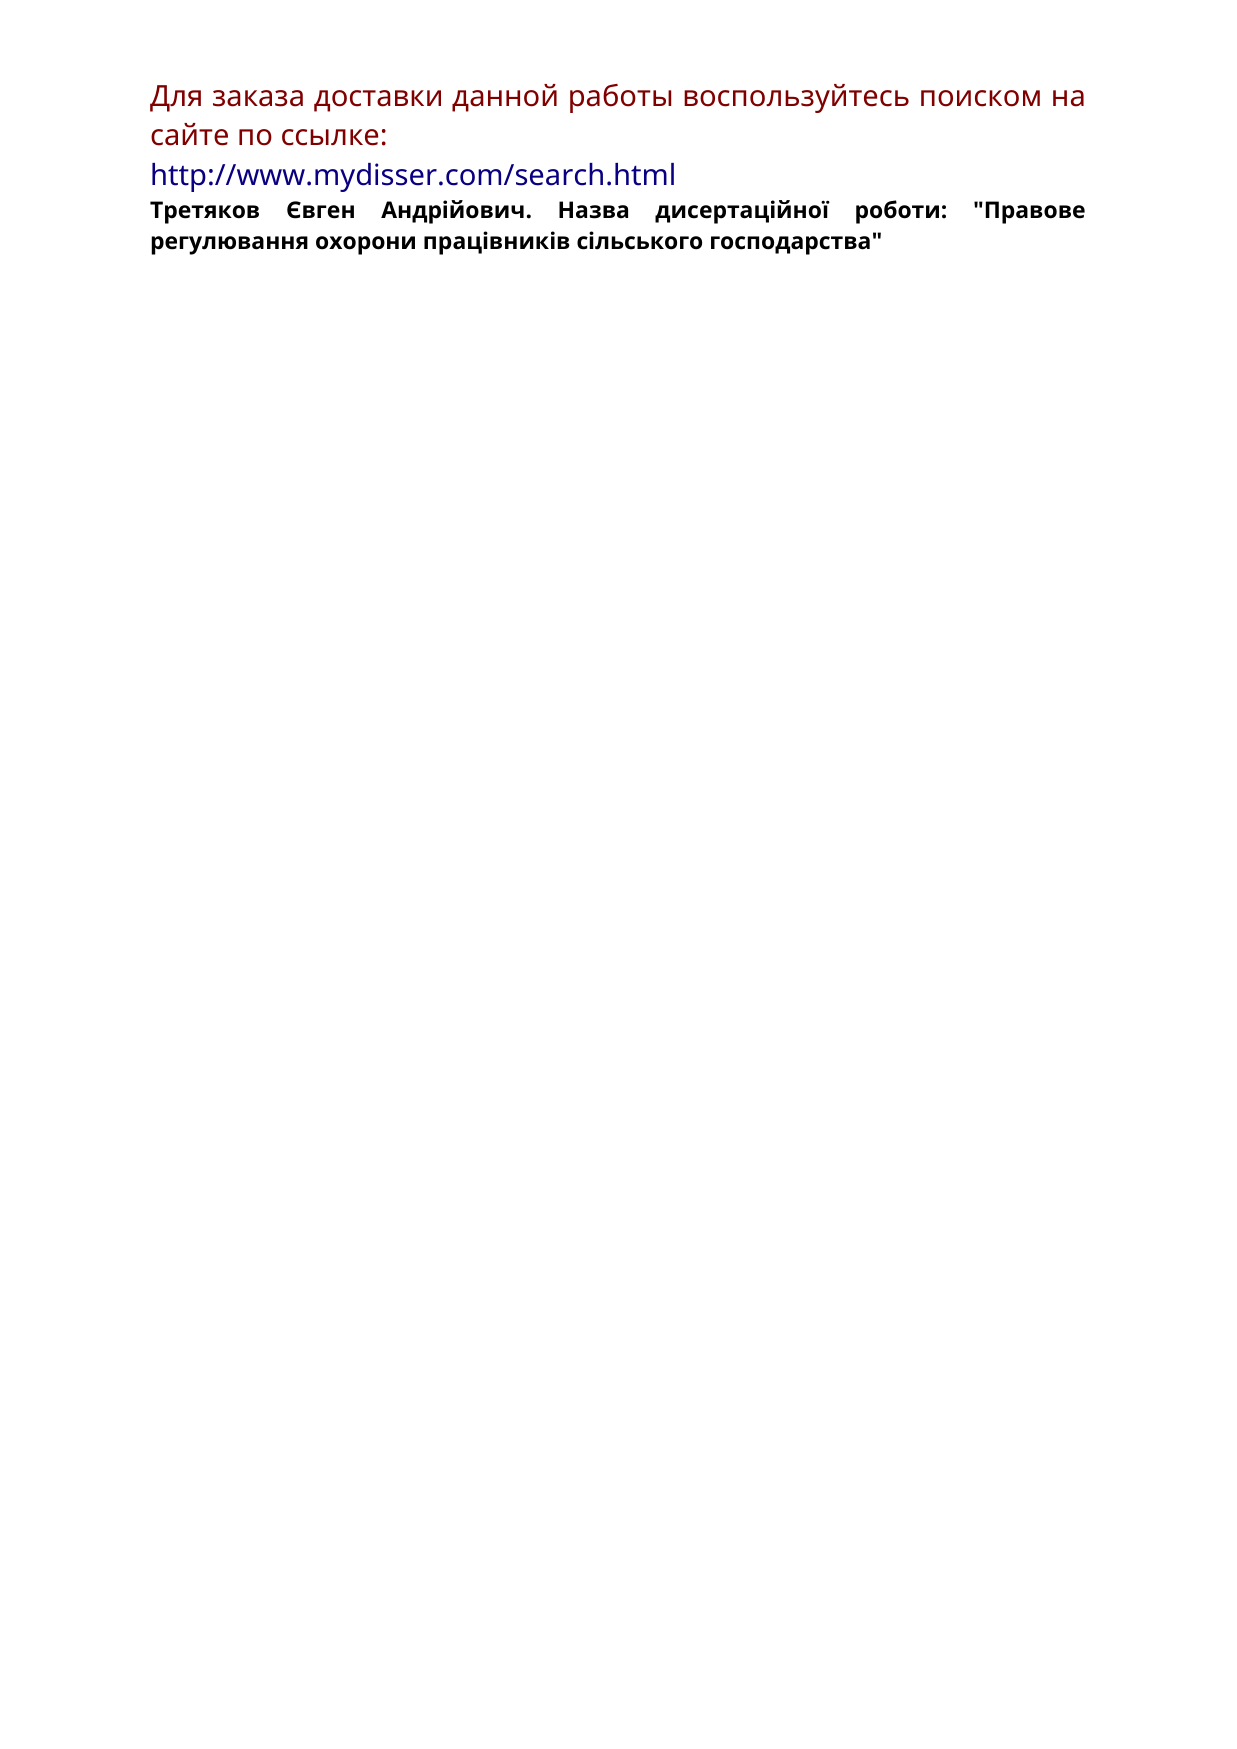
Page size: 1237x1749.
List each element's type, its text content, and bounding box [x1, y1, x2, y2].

text Третяков Євген Андрійович. Назва дисертаційної роботи: "Правове регулювання охорони працівників сільського господарства" [150, 194, 1086, 257]
